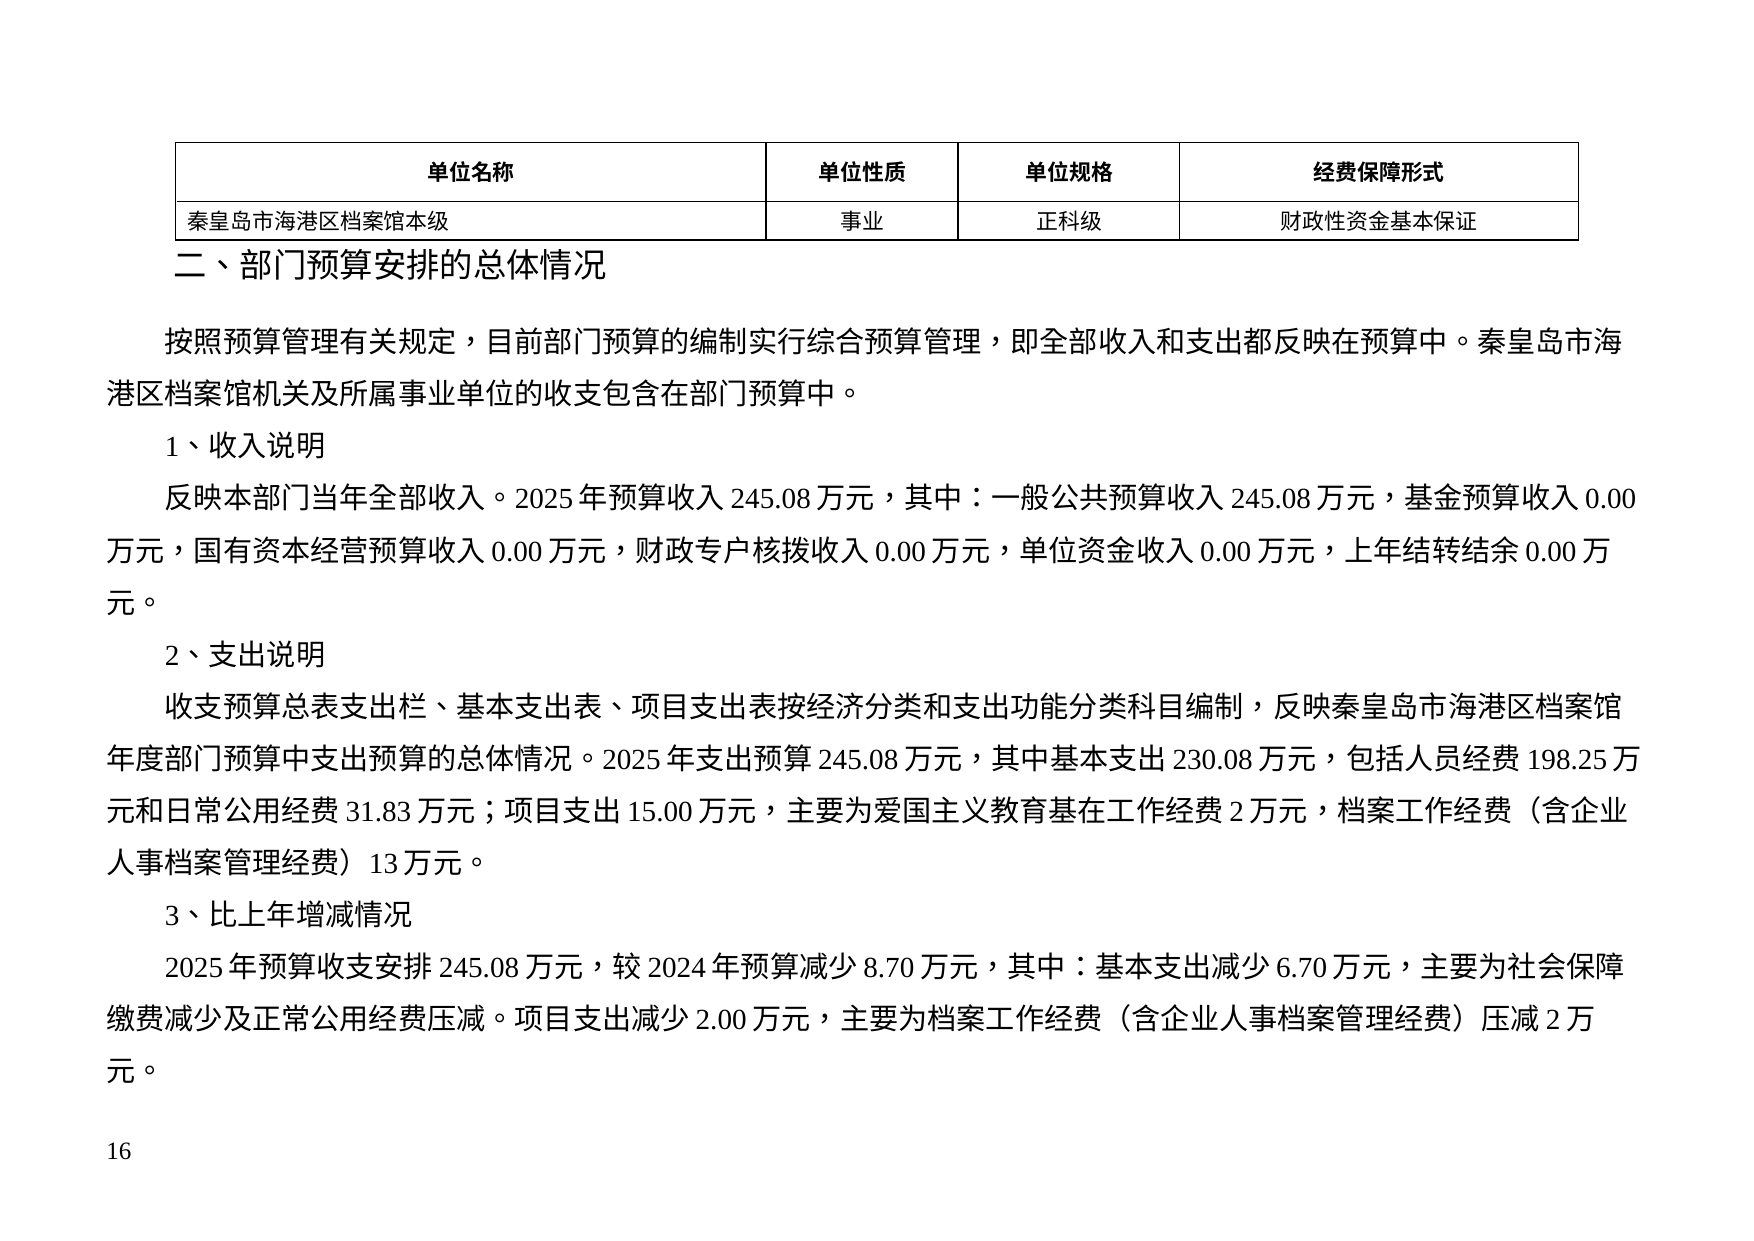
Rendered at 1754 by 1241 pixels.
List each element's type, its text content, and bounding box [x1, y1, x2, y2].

table_cell 正科级 [959, 202, 1179, 239]
text 反映本部门当年全部收入。2025年预算收入245.08万元，其中：一般公共预算收入245.08万元，基金预算收入0.00万元，国有资本经营预算收入0.00万元，财政专户核拨收入0.00万元，单位资金收入0.00万元，上年结转结余0.00万元。 [106, 467, 1648, 623]
table_header 单位规格 [959, 143, 1179, 201]
table_cell 事业 [767, 202, 957, 239]
table_header 单位名称 [176, 143, 765, 201]
table_header 经费保障形式 [1180, 143, 1578, 201]
table_cell 秦皇岛市海港区档案馆本级 [176, 202, 765, 239]
text 1、收入说明 [106, 415, 1648, 467]
text 2025年预算收支安排245.08万元，较2024年预算减少8.70万元，其中：基本支出减少6.70万元，主要为社会保障缴费减少及正常公用经费压减。项目支出减少2.00万元，主要为档案工作经费（含企业人事档案管理经费）压减2万元。 [106, 936, 1648, 1092]
table_header 单位性质 [767, 143, 957, 201]
text 3、比上年增减情况 [106, 884, 1648, 936]
text 2、支出说明 [106, 623, 1648, 676]
text 收支预算总表支出栏、基本支出表、项目支出表按经济分类和支出功能分类科目编制，反映秦皇岛市海港区档案馆年度部门预算中支出预算的总体情况。2025年支出预算245.08万元，其中基本支出230.08万元，包括人员经费198.25万元和日常公用经费31.83万元；项目支出15.00万元，主要为爱国主义教育基在工作经费2万元，档案工作经费（含企业人事档案管理经费）13万元。 [106, 676, 1648, 884]
text 按照预算管理有关规定，目前部门预算的编制实行综合预算管理，即全部收入和支出都反映在预算中。秦皇岛市海港区档案馆机关及所属事业单位的收支包含在部门预算中。 [106, 311, 1648, 415]
text 二、部门预算安排的总体情况 [106, 242, 1648, 287]
table_cell 财政性资金基本保证 [1180, 202, 1578, 239]
